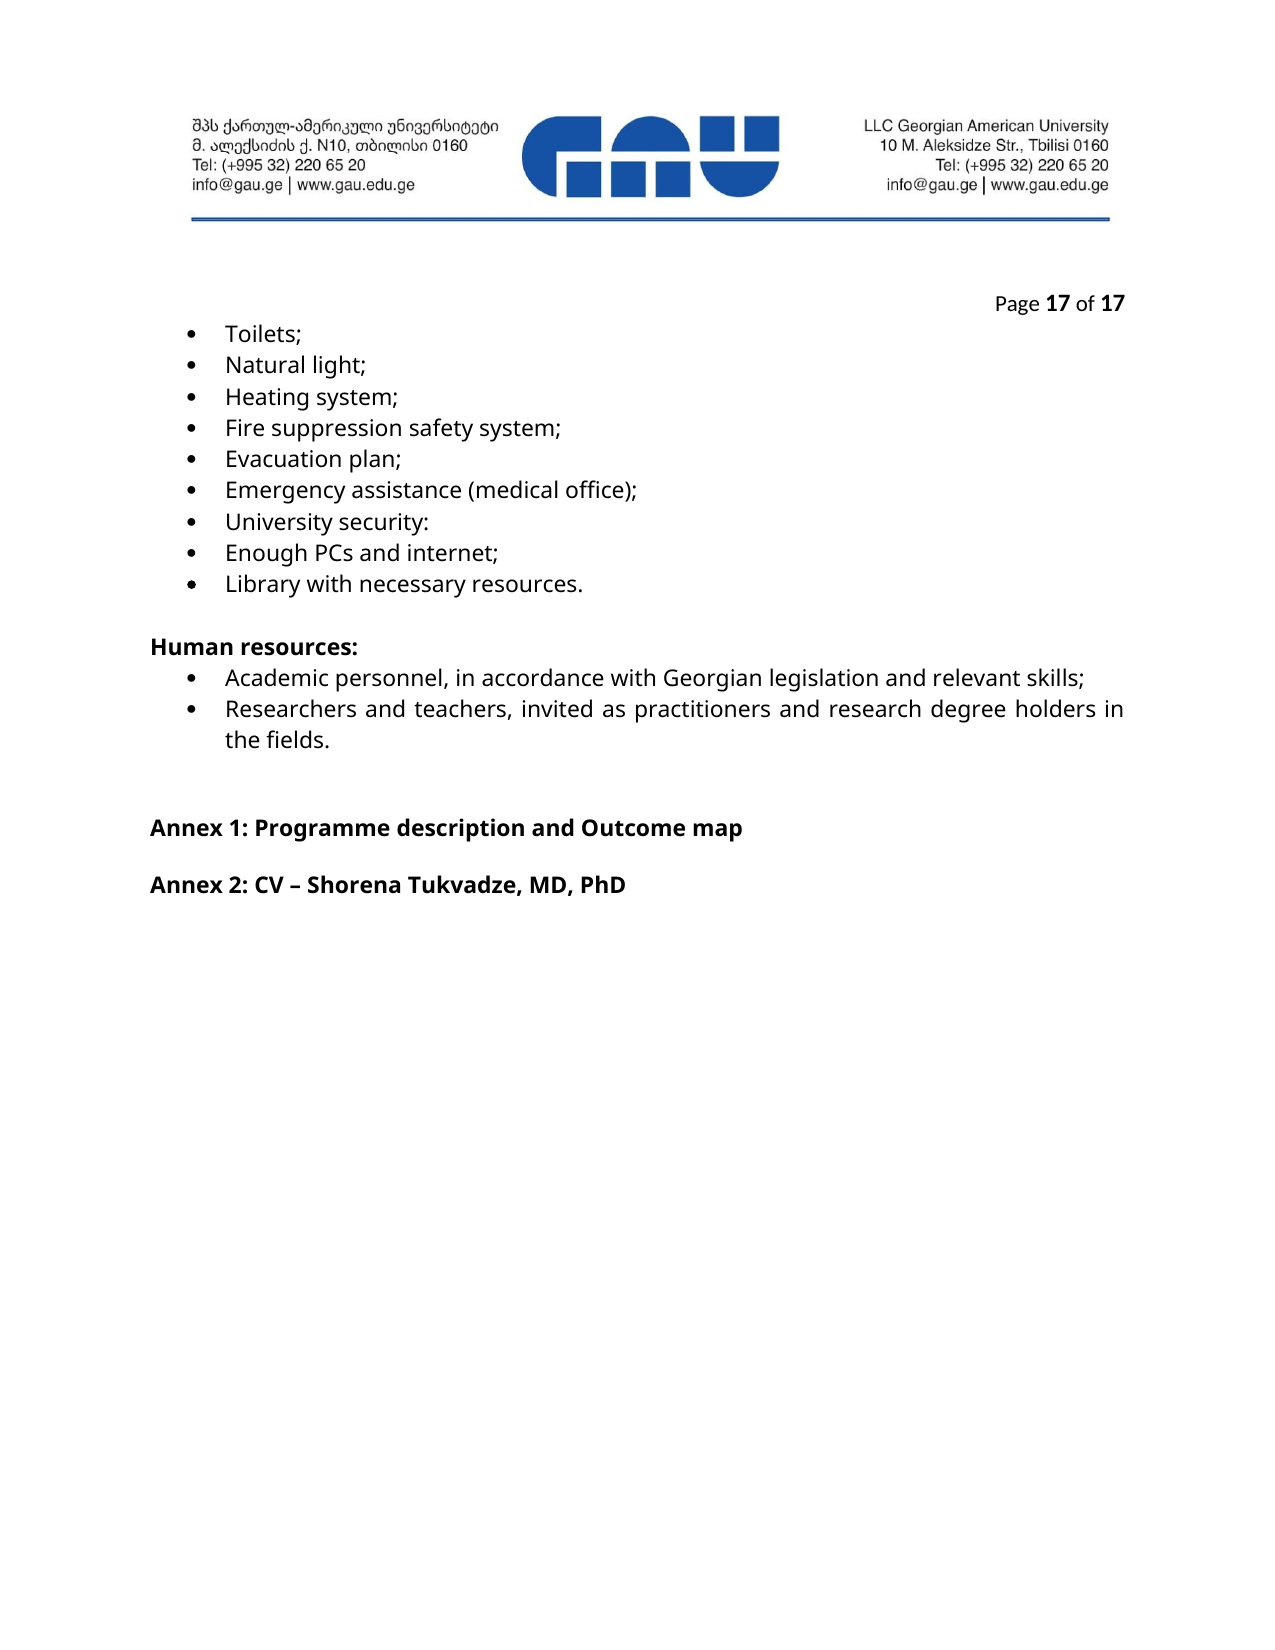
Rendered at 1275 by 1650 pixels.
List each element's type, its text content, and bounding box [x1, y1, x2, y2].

list Library with necessary resources. [187, 568, 1125, 599]
list Natural light; [187, 349, 1125, 381]
list University security: [187, 506, 1125, 537]
list Toilets; [187, 318, 1125, 349]
text Annex 1: Programme description and Outcome map [150, 812, 1125, 844]
picture [150, 75, 1125, 288]
list Fire suppression safety system; [187, 412, 1125, 443]
list Academic personnel, in accordance with Georgian legislation and relevant skills; [187, 662, 1125, 693]
list Enough PCs and internet; [187, 537, 1125, 568]
list Emergency assistance (medical office); [187, 474, 1125, 506]
list Researchers and teachers, invited as practitioners and research degree holders in the fields. [187, 693, 1125, 756]
list Evacuation plan; [187, 443, 1125, 474]
text Human resources: [150, 631, 1125, 662]
list Heating system; [187, 381, 1125, 412]
text Annex 2: CV – Shorena Tukvadze, MD, PhD [150, 869, 1125, 900]
